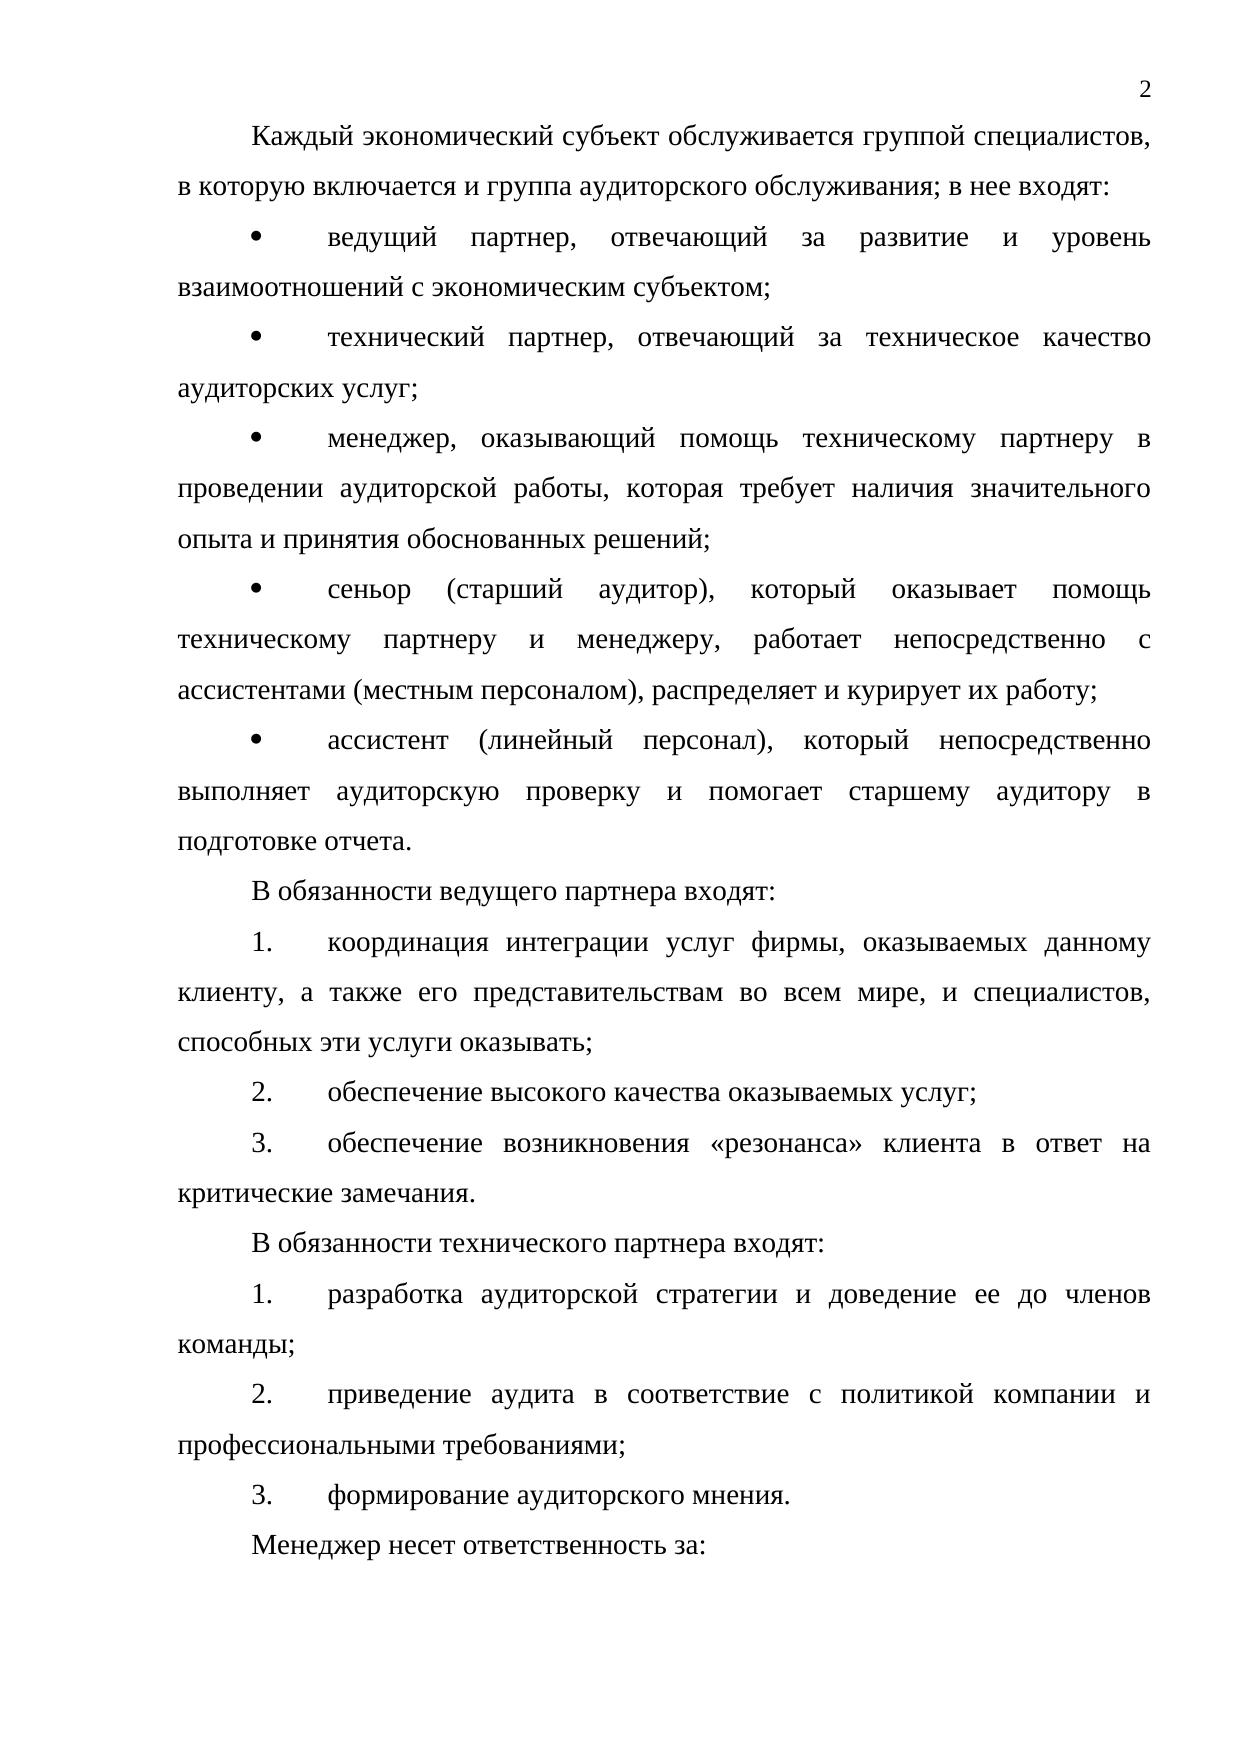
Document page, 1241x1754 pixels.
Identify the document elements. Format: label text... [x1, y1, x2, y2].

list менеджер, оказывающий помощь техническому партнеру в проведении аудиторской работы, которая требует наличия значительного опыта и принятия обоснованных решений; [177, 420, 1152, 554]
list разработка аудиторской стратегии и доведение ее до членов команды; [177, 1276, 1152, 1360]
list обеспечение возникновения «резонанса» клиента в ответ на критические замечания. [177, 1125, 1152, 1209]
list приведение аудита в соответствие с политикой компании и профессиональными требованиями; [177, 1376, 1152, 1460]
list ведущий партнер, отвечающий за развитие и уровень взаимоотношений с экономическим субъектом; [177, 219, 1152, 303]
list формирование аудиторского мнения. [177, 1477, 1152, 1511]
list координация интеграции услуг фирмы, оказываемых данному клиенту, а также его представительствам во всем мире, и специалистов, способных эти услуги оказывать; [177, 924, 1152, 1058]
list обеспечение высокого качества оказываемых услуг; [177, 1074, 1152, 1108]
list ассистент (линейный персонал), который непосредственно выполняет аудиторскую проверку и помогает старшему аудитору в подготовке отчета. [177, 722, 1152, 857]
text Менеджер несет ответственность за: [177, 1527, 1152, 1561]
list сеньор (старший аудитор), который оказывает помощь техническому партнеру и менеджеру, работает непосредственно с ассистентами (местным персоналом), распределяет и курирует их работу; [177, 571, 1152, 706]
text В обязанности ведущего партнера входят: [177, 873, 1152, 907]
text Каждый экономический субъект обслуживается группой специалистов, в которую включается и группа аудиторского обслуживания; в нее входят: [177, 118, 1152, 202]
list технический партнер, отвечающий за техническое качество аудиторских услуг; [177, 319, 1152, 403]
text В обязанности технического партнера входят: [177, 1226, 1152, 1259]
